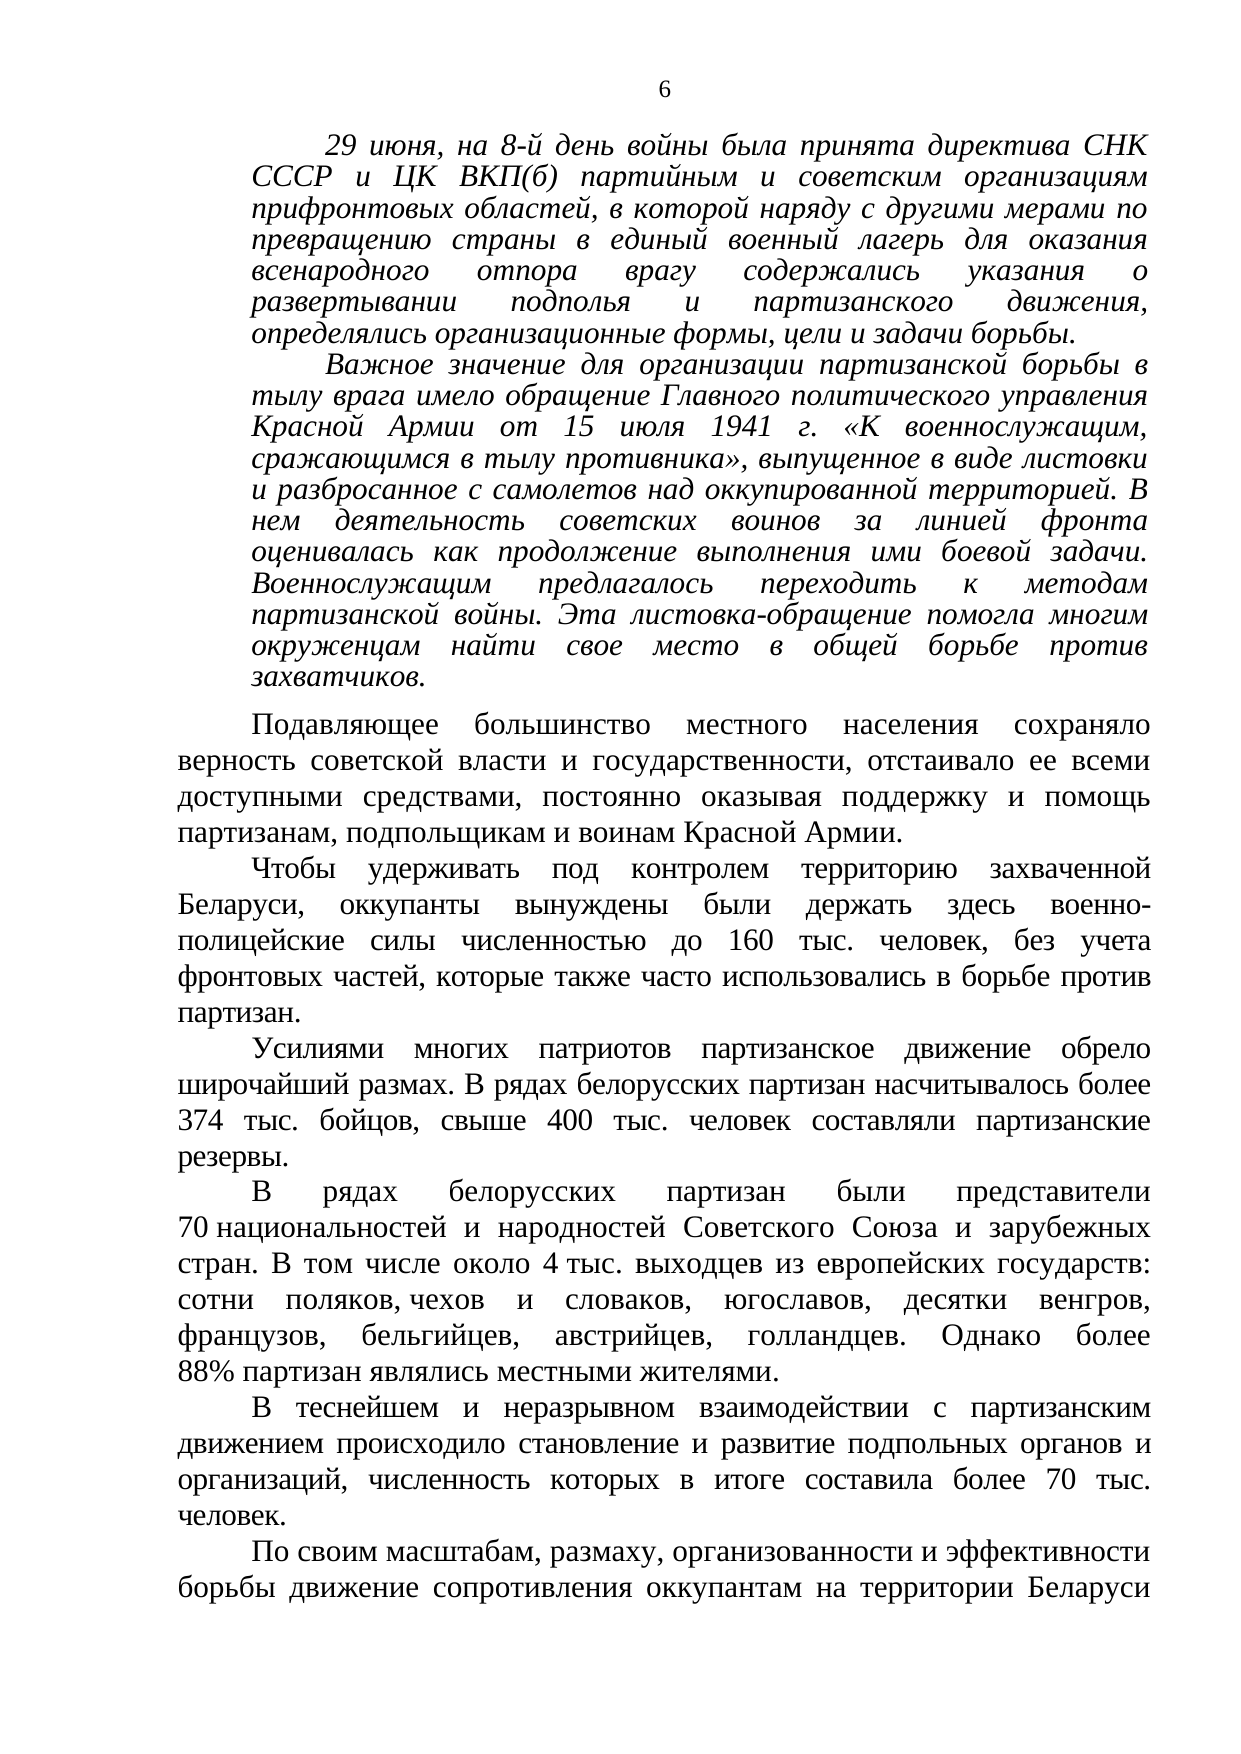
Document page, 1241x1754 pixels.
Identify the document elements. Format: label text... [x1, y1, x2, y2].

text Усилиями многих патриотов партизанское движение обрело широчайший размах. В рядах белорусских партизан насчитывалось более 374 тыс. бойцов, свыше 400 тыс. человек составляли партизанские резервы. [177, 1029, 1152, 1173]
text 29 июня, на 8-й день войны была принята директива СНК СССР и ЦК ВКП(б) партийным и советским организациям прифронтовых областей, в которой наряду с другими мерами по превращению страны в единый военный лагерь для оказания всенародного отпора врагу содержались указания о развертывании подполья и партизанского движения, определялись организационные формы, цели и задачи борьбы. [251, 131, 1152, 349]
text Важное значение для организации партизанской борьбы в тылу врага имело обращение Главного политического управления Красной Армии от 15 июля 1941 г. «К военнослужащим, сражающимся в тылу противника», выпущенное в виде листовки и разбросанное с самолетов над оккупированной территорией. В нем деятельность советских воинов за линией фронта оценивалась как продолжение выполнения ими боевой задачи. Военнослужащим предлагалось переходить к методам партизанской войны. Эта листовка-обращение помогла многим окруженцам найти свое место в общей борьбе против захватчиков. [251, 349, 1152, 693]
text В теснейшем и неразрывном взаимодействии с партизанским движением происходило становление и развитие подпольных органов и организаций, численность которых в итоге составила более 70 тыс. человек. [177, 1388, 1152, 1532]
text В рядах белорусских партизан были представители 70 национальностей и народностей Советского Союза и зарубежных стран. В том числе около 4 тыс. выходцев из европейских государств: сотни поляков, чехов и словаков, югославов, десятки венгров, французов, бельгийцев, австрийцев, голландцев. Однако более 88% партизан являлись местными жителями. [177, 1173, 1152, 1388]
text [177, 1532, 1152, 1604]
text Подавляющее большинство местного населения сохраняло верность советской власти и государственности, отстаивало ее всеми доступными средствами, постоянно оказывая поддержку и помощь партизанам, подпольщикам и воинам Красной Армии. [177, 706, 1152, 849]
text Чтобы удерживать под контролем территорию захваченной Беларуси, оккупанты вынуждены были держать здесь военно-полицейские силы численностью до 160 тыс. человек, без учета фронтовых частей, которые также часто использовались в борьбе против партизан. [177, 849, 1152, 1029]
